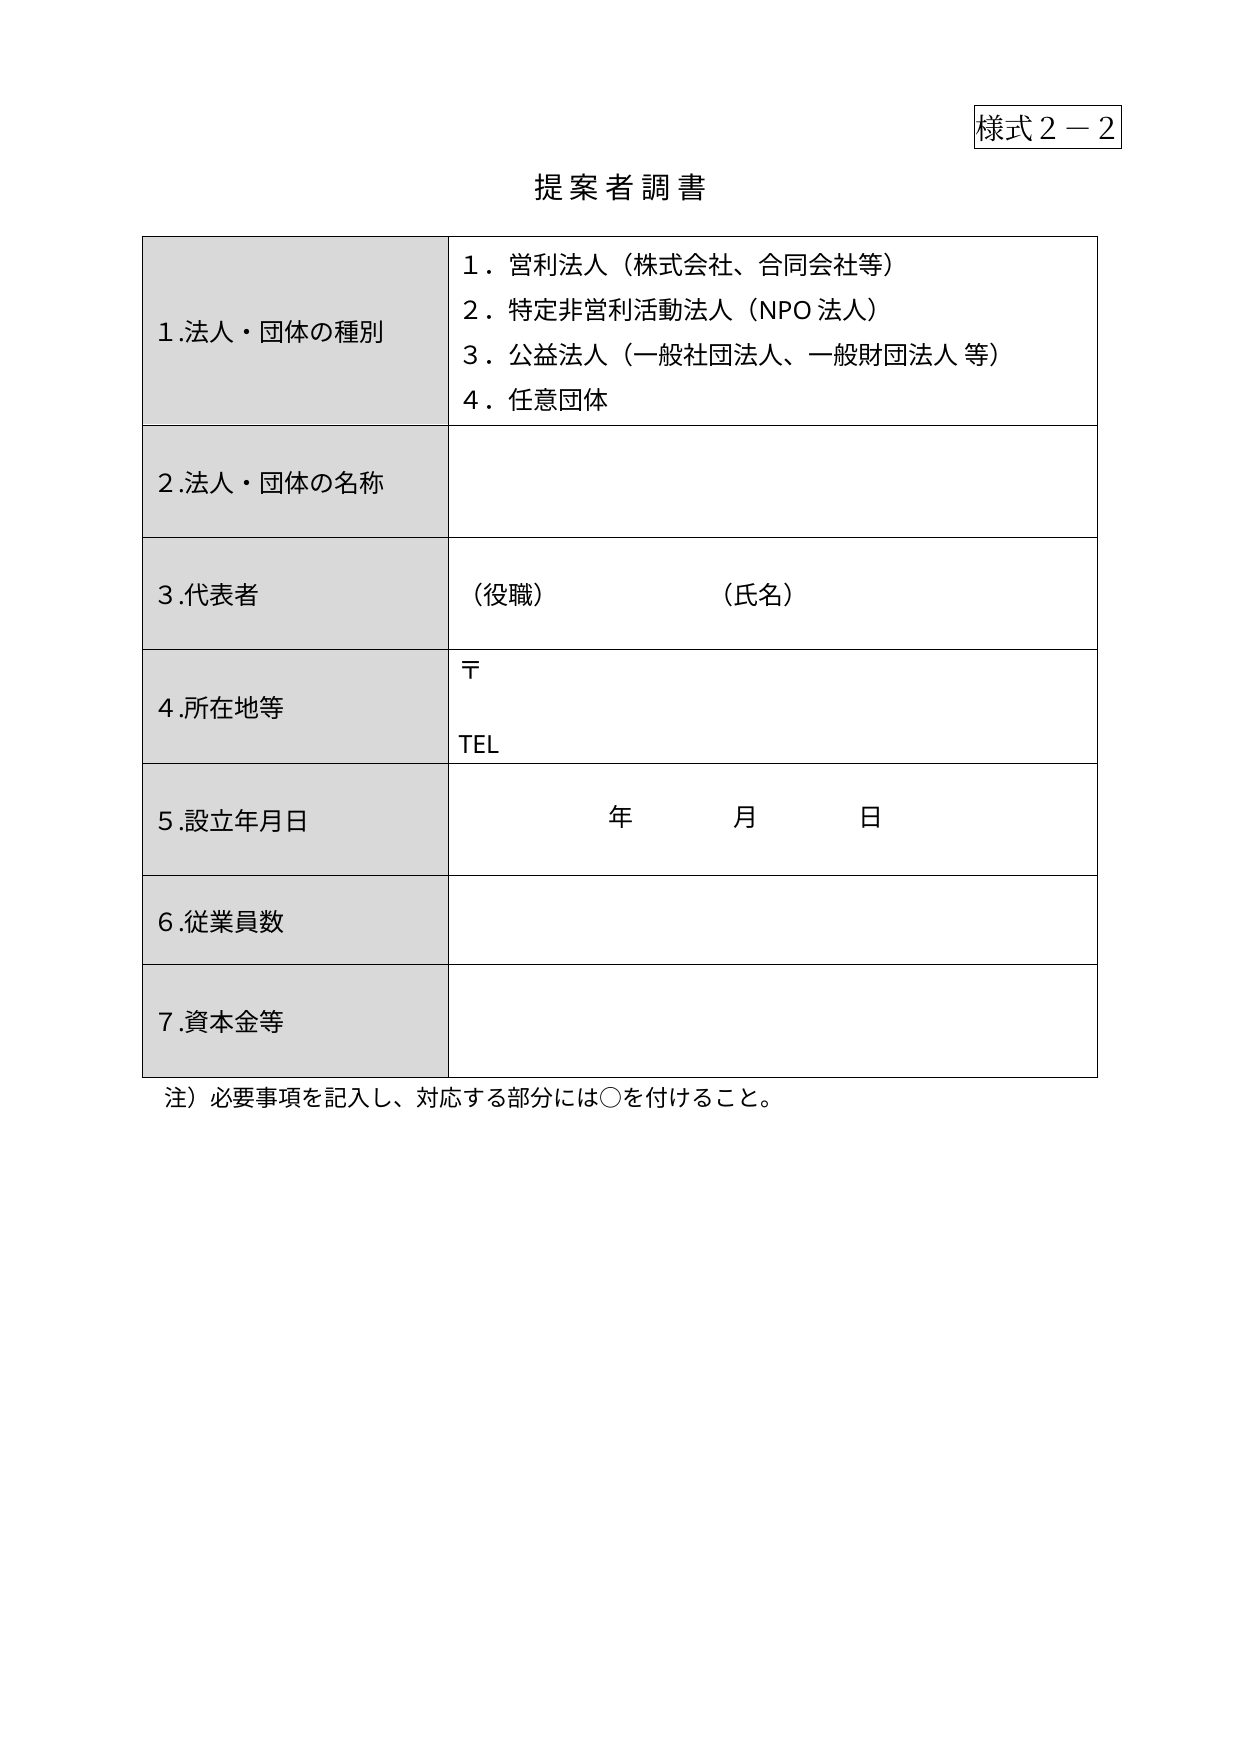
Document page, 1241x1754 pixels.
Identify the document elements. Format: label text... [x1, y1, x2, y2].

text 提 案 者 調 書 [118, 164, 1122, 207]
table_cell ６.従業員数 [143, 876, 448, 964]
table_cell [449, 876, 1097, 964]
table_cell （役職） （氏名） [449, 538, 1097, 649]
table_cell [449, 965, 1097, 1077]
text 注）必要事項を記入し、対応する部分には○を付けること。 [118, 1078, 1122, 1115]
table_cell 〒 TEL [449, 650, 1097, 763]
table_cell [449, 426, 1097, 537]
table_cell ７.資本金等 [143, 965, 448, 1077]
table_header １．営利法人（株式会社、合同会社等） ２．特定非営利活動法人（NPO法人） ３．公益法人（一般社団法人、一般財団法人 等） ４．任意団体 [449, 237, 1097, 424]
text 様式２－２ [118, 89, 1122, 164]
table_header １.法人・団体の種別 [143, 237, 448, 424]
table_cell ５.設立年月日 [143, 764, 448, 875]
table_cell ４.所在地等 [143, 650, 448, 763]
table_cell 年 月 日 [449, 764, 1097, 875]
table_cell ３.代表者 [143, 538, 448, 649]
table_cell ２.法人・団体の名称 [143, 426, 448, 537]
